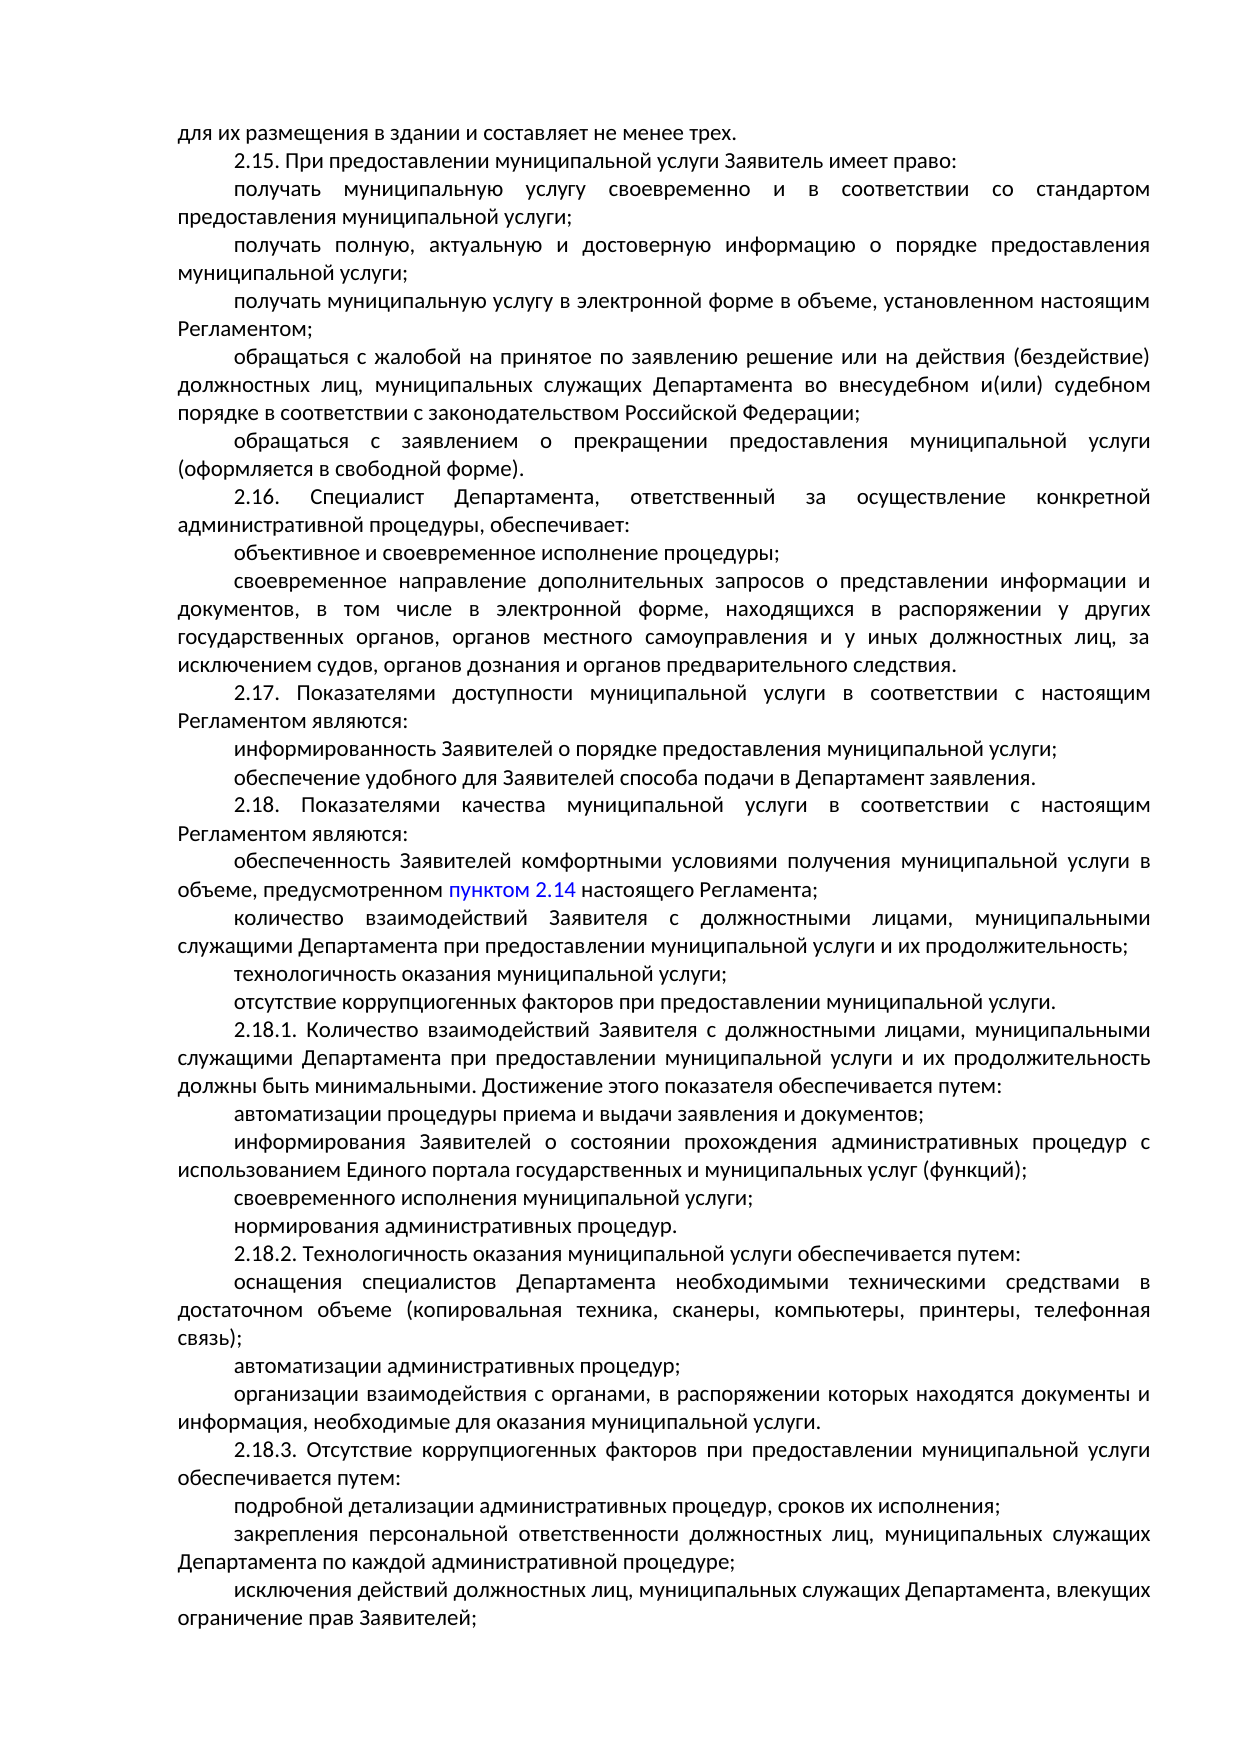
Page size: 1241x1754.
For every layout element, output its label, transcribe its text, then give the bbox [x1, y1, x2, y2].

text 2.18. Показателями качества муниципальной услуги в соответствии с настоящим Регламентом являются: [177, 791, 1152, 847]
text оснащения специалистов Департамента необходимыми техническими средствами в достаточном объеме (копировальная техника, сканеры, компьютеры, принтеры, телефонная связь); [177, 1267, 1152, 1351]
text обращаться с жалобой на принятое по заявлению решение или на действия (бездействие) должностных лиц, муниципальных служащих Департамента во внесудебном и(или) судебном порядке в соответствии с законодательством Российской Федерации; [177, 342, 1152, 426]
text получать муниципальную услугу в электронной форме в объеме, установленном настоящим Регламентом; [177, 286, 1152, 342]
text 2.15. При предоставлении муниципальной услуги Заявитель имеет право: [177, 146, 1152, 174]
text своевременное направление дополнительных запросов о представлении информации и документов, в том числе в электронной форме, находящихся в распоряжении у других государственных органов, органов местного самоуправления и у иных должностных лиц, за исключением судов, органов дознания и органов предварительного следствия. [177, 566, 1152, 678]
text автоматизации административных процедур; [177, 1351, 1152, 1379]
text автоматизации процедуры приема и выдачи заявления и документов; [177, 1099, 1152, 1127]
text объективное и своевременное исполнение процедуры; [177, 538, 1152, 566]
text обеспеченность Заявителей комфортными условиями получения муниципальной услуги в объеме, предусмотренном пунктом 2.14 настоящего Регламента; [177, 847, 1152, 903]
text 2.18.3. Отсутствие коррупциогенных факторов при предоставлении муниципальной услуги обеспечивается путем: [177, 1435, 1152, 1491]
text 2.18.1. Количество взаимодействий Заявителя с должностными лицами, муниципальными служащими Департамента при предоставлении муниципальной услуги и их продолжительность должны быть минимальными. Достижение этого показателя обеспечивается путем: [177, 1015, 1152, 1099]
text 2.18.2. Технологичность оказания муниципальной услуги обеспечивается путем: [177, 1239, 1152, 1267]
text нормирования административных процедур. [177, 1211, 1152, 1239]
text своевременного исполнения муниципальной услуги; [177, 1183, 1152, 1211]
text закрепления персональной ответственности должностных лиц, муниципальных служащих Департамента по каждой административной процедуре; [177, 1519, 1152, 1575]
text отсутствие коррупциогенных факторов при предоставлении муниципальной услуги. [177, 987, 1152, 1015]
text информированность Заявителей о порядке предоставления муниципальной услуги; [177, 734, 1152, 763]
text получать муниципальную услугу своевременно и в соответствии со стандартом предоставления муниципальной услуги; [177, 174, 1152, 230]
text обращаться с заявлением о прекращении предоставления муниципальной услуги (оформляется в свободной форме). [177, 426, 1152, 482]
text получать полную, актуальную и достоверную информацию о порядке предоставления муниципальной услуги; [177, 230, 1152, 286]
text обеспечение удобного для Заявителей способа подачи в Департамент заявления. [177, 763, 1152, 791]
text 2.17. Показателями доступности муниципальной услуги в соответствии с настоящим Регламентом являются: [177, 678, 1152, 734]
text информирования Заявителей о состоянии прохождения административных процедур с использованием Единого портала государственных и муниципальных услуг (функций); [177, 1127, 1152, 1183]
text организации взаимодействия с органами, в распоряжении которых находятся документы и информация, необходимые для оказания муниципальной услуги. [177, 1379, 1152, 1435]
text 2.16. Специалист Департамента, ответственный за осуществление конкретной административной процедуры, обеспечивает: [177, 482, 1152, 538]
text технологичность оказания муниципальной услуги; [177, 959, 1152, 987]
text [177, 118, 1152, 146]
text подробной детализации административных процедур, сроков их исполнения; [177, 1491, 1152, 1519]
text исключения действий должностных лиц, муниципальных служащих Департамента, влекущих ограничение прав Заявителей; [177, 1575, 1152, 1631]
text количество взаимодействий Заявителя с должностными лицами, муниципальными служащими Департамента при предоставлении муниципальной услуги и их продолжительность; [177, 903, 1152, 959]
